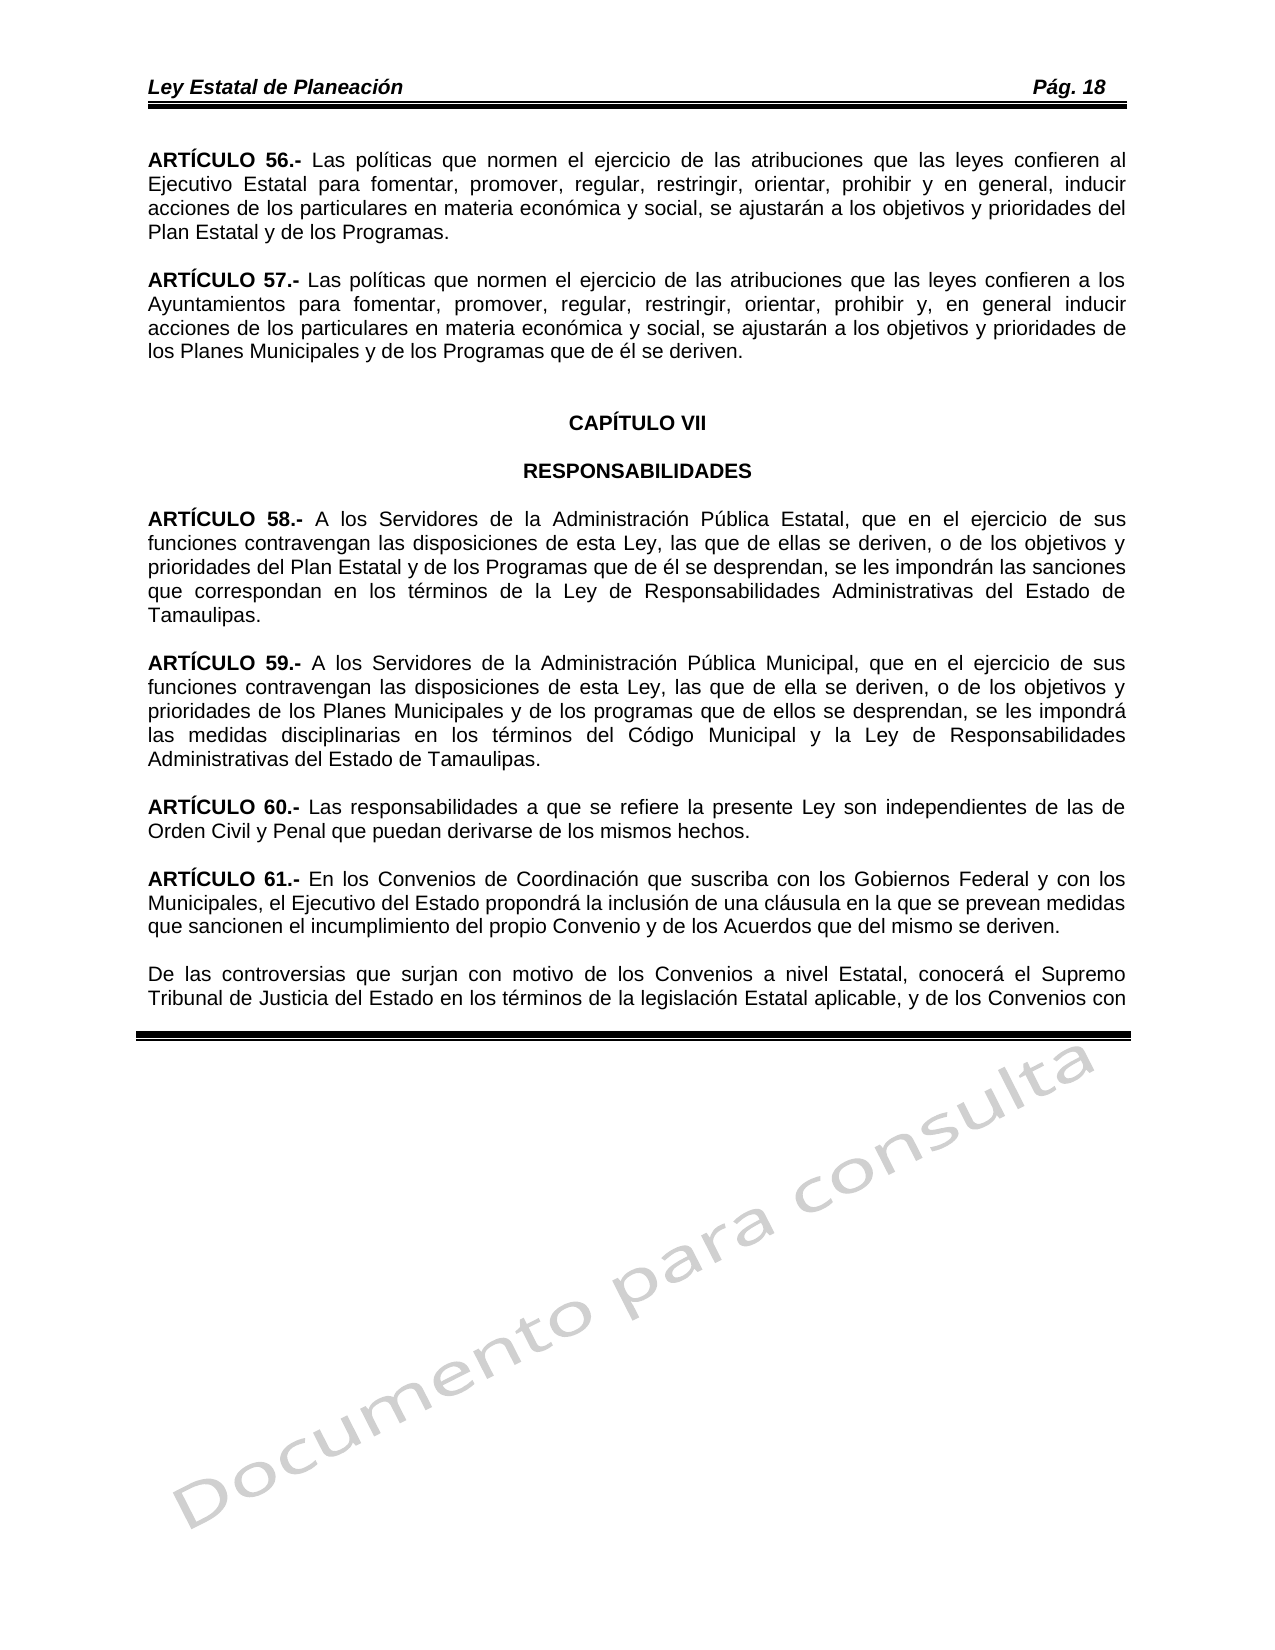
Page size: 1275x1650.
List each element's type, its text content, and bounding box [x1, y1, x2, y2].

text ARTÍCULO 59.- A los Servidores de la Administración Pública Municipal, que en el ejercicio de sus funciones contravengan las disposiciones de esta Ley, las que de ella se deriven, o de los objetivos y prioridades de los Planes Municipales y de los programas que de ellos se desprendan, se les impondrá las medidas disciplinarias en los términos del Código Municipal y la Ley de Responsabilidades Administrativas del Estado de Tamaulipas. [148, 651, 1127, 771]
text ARTÍCULO 58.- A los Servidores de la Administración Pública Estatal, que en el ejercicio de sus funciones contravengan las disposiciones de esta Ley, las que de ellas se deriven, o de los objetivos y prioridades del Plan Estatal y de los Programas que de él se desprendan, se les impondrán las sanciones que correspondan en los términos de la Ley de Responsabilidades Administrativas del Estado de Tamaulipas. [148, 507, 1127, 627]
text ARTÍCULO 61.- En los Convenios de Coordinación que suscriba con los Gobiernos Federal y con los Municipales, el Ejecutivo del Estado propondrá la inclusión de una cláusula en la que se prevean medidas que sancionen el incumplimiento del propio Convenio y de los Acuerdos que del mismo se deriven. [148, 866, 1127, 938]
text CAPÍTULO VII [148, 411, 1127, 435]
text ARTÍCULO 56.- Las políticas que normen el ejercicio de las atribuciones que las leyes confieren al Ejecutivo Estatal para fomentar, promover, regular, restringir, orientar, prohibir y en general, inducir acciones de los particulares en materia económica y social, se ajustarán a los objetivos y prioridades del Plan Estatal y de los Programas. [148, 148, 1127, 243]
text RESPONSABILIDADES [148, 459, 1127, 483]
text ARTÍCULO 57.- Las políticas que normen el ejercicio de las atribuciones que las leyes confieren a los Ayuntamientos para fomentar, promover, regular, restringir, orientar, prohibir y, en general inducir acciones de los particulares en materia económica y social, se ajustarán a los objetivos y prioridades de los Planes Municipales y de los Programas que de él se deriven. [148, 267, 1127, 363]
text De las controversias que surjan con motivo de los Convenios a nivel Estatal, conocerá el Supremo Tribunal de Justicia del Estado en los términos de la legislación Estatal aplicable, y de los Convenios con la Federación conocerá la Suprema Corte de Justicia de la Nación, en los términos del artículo 105 de la Constitución General de la República. [148, 962, 1127, 1010]
text ARTÍCULO 60.- Las responsabilidades a que se refiere la presente Ley son independientes de las de Orden Civil y Penal que puedan derivarse de los mismos hechos. [148, 794, 1127, 842]
